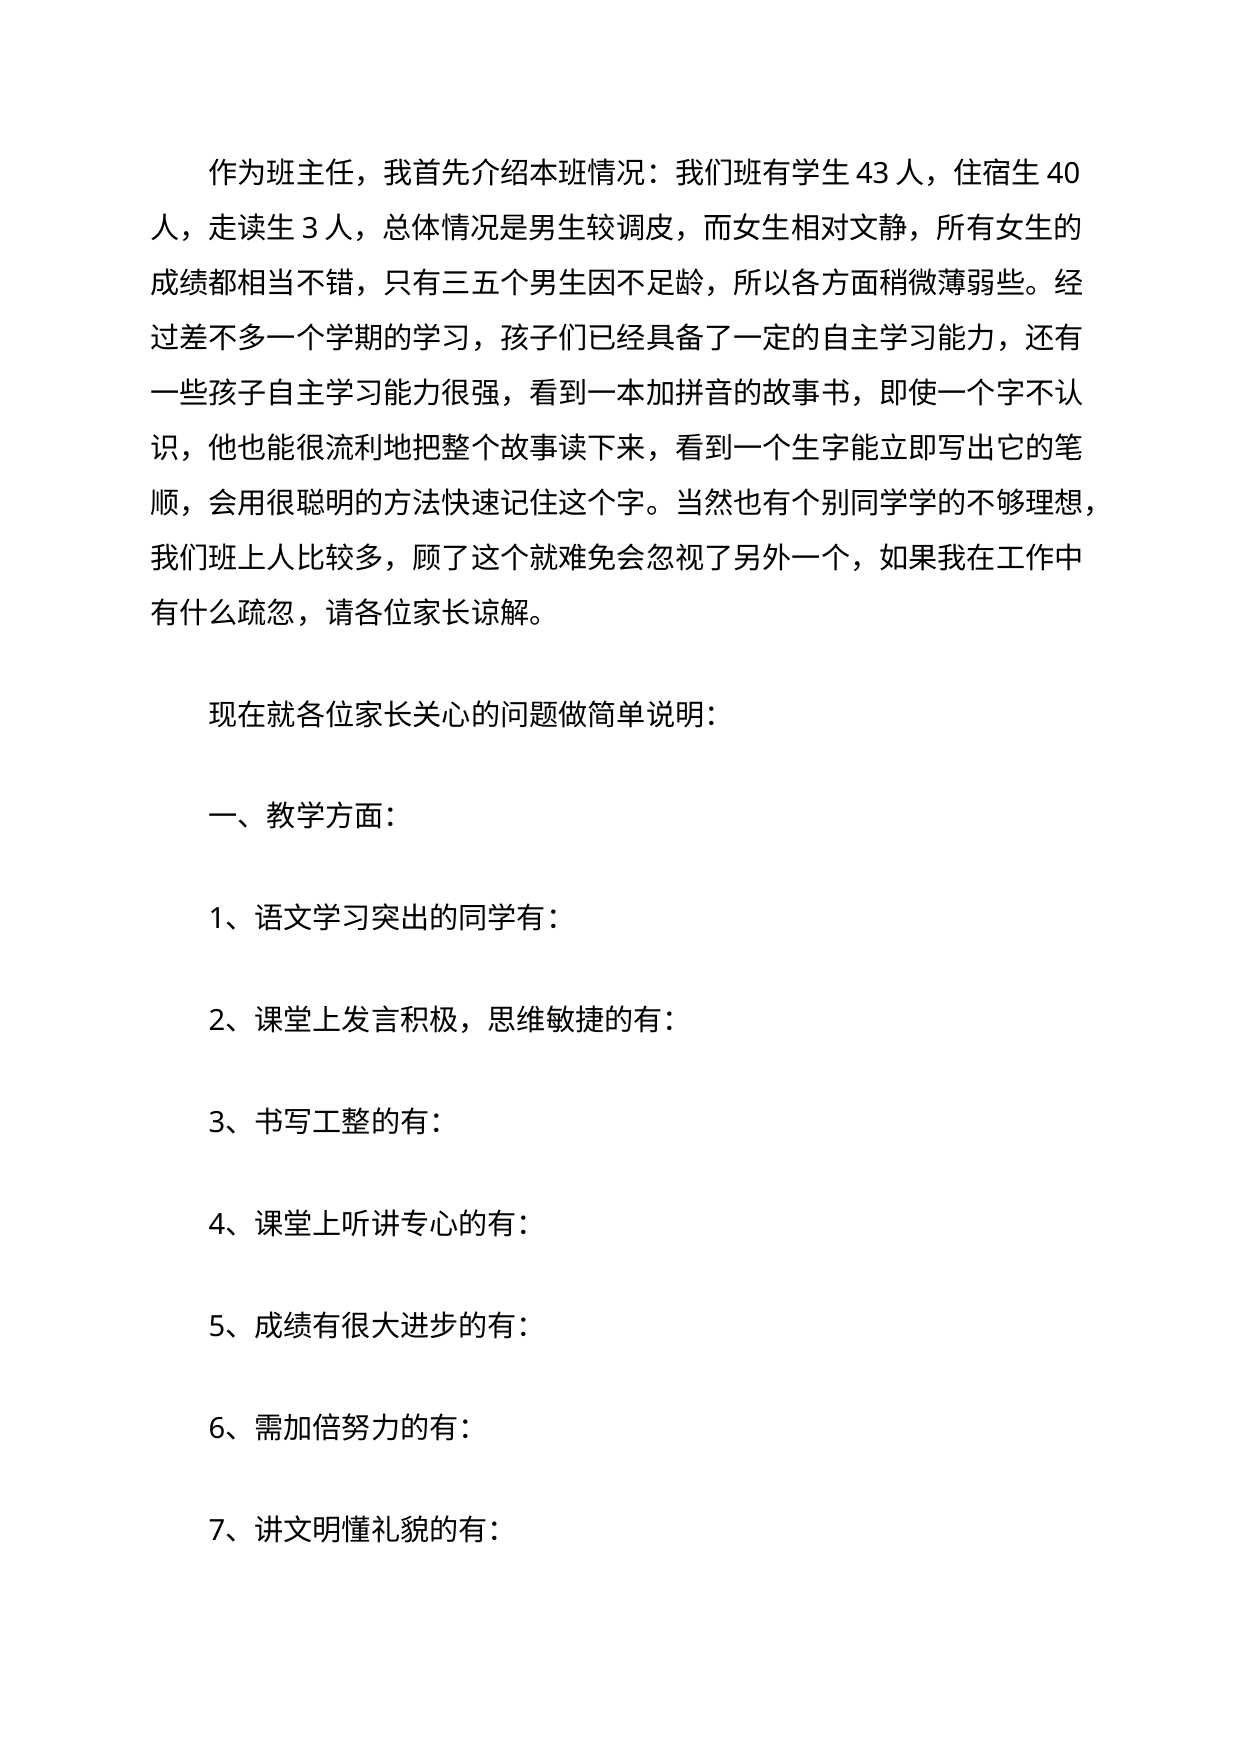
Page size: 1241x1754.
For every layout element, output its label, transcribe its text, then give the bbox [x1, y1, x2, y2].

text 4、课堂上听讲专心的有： [150, 1201, 1090, 1243]
text 1、语文学习突出的同学有： [150, 895, 1090, 937]
text 现在就各位家长关心的问题做简单说明： [150, 691, 1090, 733]
text 一、教学方面： [150, 793, 1090, 835]
text 3、书写工整的有： [150, 1099, 1090, 1141]
text 5、成绩有很大进步的有： [150, 1303, 1090, 1345]
text 作为班主任，我首先介绍本班情况：我们班有学生43人，住宿生40人，走读生3人，总体情况是男生较调皮，而女生相对文静，所有女生的成绩都相当不错，只有三五个男生因不足龄，所以各方面稍微薄弱些。经过差不多一个学期的学习，孩子们已经具备了一定的自主学习能力，还有一些孩子自主学习能力很强，看到一本加拼音的故事书，即使一个字不认识，他也能很流利地把整个故事读下来，看到一个生字能立即写出它的笔顺，会用很聪明的方法快速记住这个字。当然也有个别同学学的不够理想，我们班上人比较多，顾了这个就难免会忽视了另外一个，如果我在工作中有什么疏忽，请各位家长谅解。 [150, 150, 1090, 632]
text 6、需加倍努力的有： [150, 1404, 1090, 1447]
text 2、课堂上发言积极，思维敏捷的有： [150, 997, 1090, 1039]
text 7、讲文明懂礼貌的有： [150, 1507, 1090, 1549]
